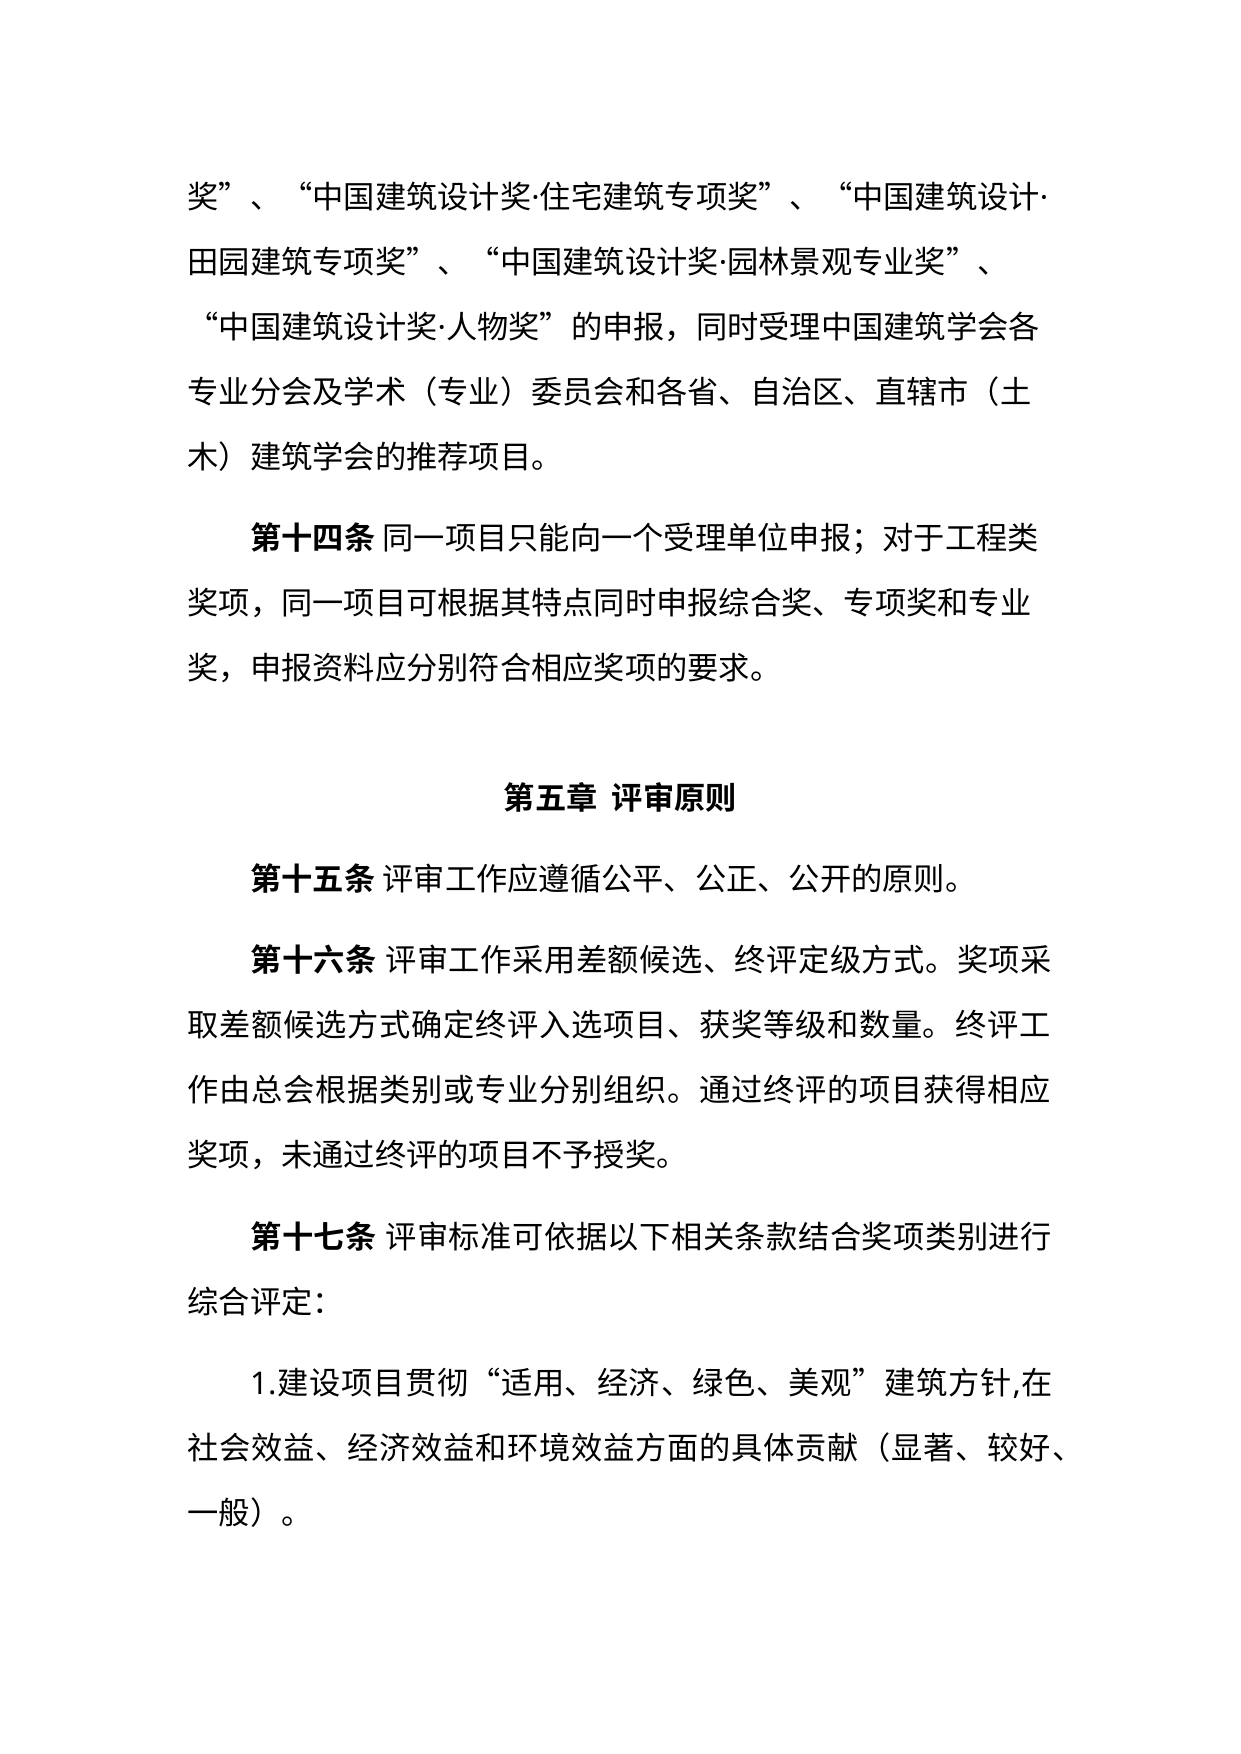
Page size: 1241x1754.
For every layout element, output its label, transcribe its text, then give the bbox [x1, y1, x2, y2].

text 第五章 评审原则 [187, 763, 1053, 828]
text 第十七条 评审标准可依据以下相关条款结合奖项类别进行综合评定： [187, 1202, 1053, 1332]
text 第十四条 同一项目只能向一个受理单位申报；对于工程类奖项，同一项目可根据其特点同时申报综合奖、专项奖和专业奖，申报资料应分别符合相应奖项的要求。 [187, 503, 1053, 698]
text 第十五条 评审工作应遵循公平、公正、公开的原则。 [187, 844, 1053, 909]
text 1.建设项目贯彻“适用、经济、绿色、美观”建筑方针,在社会效益、经济效益和环境效益方面的具体贡献（显著、较好、一般）。 [187, 1348, 1053, 1543]
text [187, 162, 1053, 487]
text 第十六条 评审工作采用差额候选、终评定级方式。奖项采取差额候选方式确定终评入选项目、获奖等级和数量。终评工作由总会根据类别或专业分别组织。通过终评的项目获得相应奖项，未通过终评的项目不予授奖。 [187, 926, 1053, 1186]
